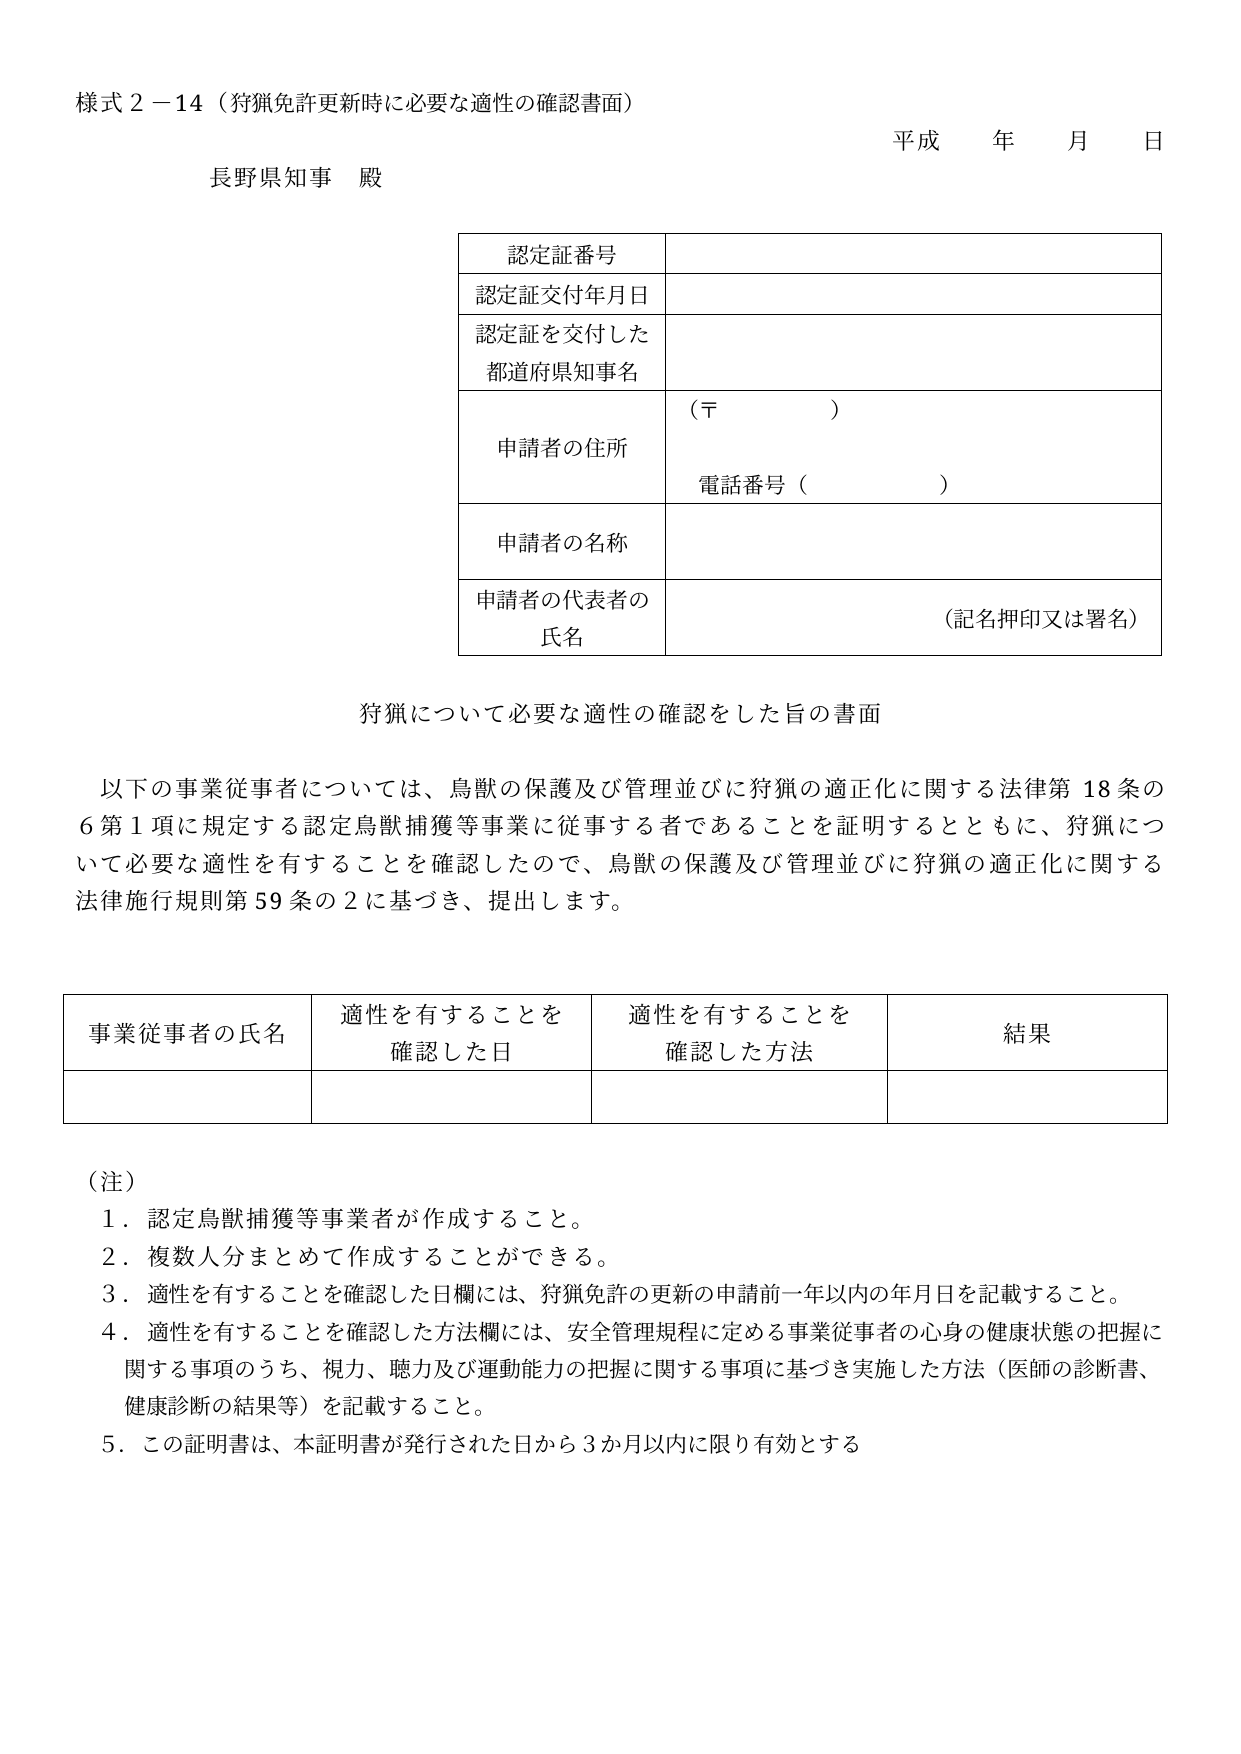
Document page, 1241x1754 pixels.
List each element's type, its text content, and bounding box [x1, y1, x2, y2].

text 様式２－14（狩猟免許更新時に必要な適性の確認書面） [75, 83, 1165, 121]
table_header 事業従事者の氏名 [64, 995, 311, 1070]
table_cell （記名押印又は署名） [666, 580, 1161, 655]
table_cell 申請者の代表者の氏名 [459, 580, 665, 655]
table_cell （〒 ） 電話番号（ ） [666, 391, 1161, 503]
table_cell [666, 504, 1161, 579]
table_cell [666, 315, 1161, 389]
table_cell [592, 1071, 887, 1123]
table_cell [64, 1071, 311, 1123]
text （注） [75, 1161, 1165, 1199]
table_cell 認定証を交付した都道府県知事名 [459, 315, 665, 389]
table_cell [666, 274, 1161, 313]
table_header [666, 234, 1161, 273]
text 長野県知事 殿 [184, 158, 1165, 196]
table_cell 申請者の住所 [459, 391, 665, 503]
text ５．この証明書は、本証明書が発行された日から３か月以内に限り有効とする [97, 1424, 1165, 1461]
table_header 認定証番号 [459, 234, 665, 273]
table_cell 認定証交付年月日 [459, 274, 665, 313]
text ２．複数人分まとめて作成することができる。 [97, 1236, 1165, 1274]
text ４．適性を有することを確認した方法欄には、安全管理規程に定める事業従事者の心身の健康状態の把握に関する事項のうち、視力、聴力及び運動能力の把握に関する事項に基づき実施した方法（医師の診断書、健康診断の結果等）を記載すること。 [97, 1311, 1165, 1424]
text １．認定鳥獣捕獲等事業者が作成すること。 [97, 1199, 1165, 1236]
text 平成 年 月 日 [75, 121, 1165, 158]
table_cell [888, 1071, 1167, 1123]
table_cell [312, 1071, 591, 1123]
table_header 適性を有することを 確認した日 [312, 995, 591, 1070]
text ３．適性を有することを確認した日欄には、狩猟免許の更新の申請前一年以内の年月日を記載すること。 [97, 1274, 1165, 1311]
table_header 適性を有することを 確認した方法 [592, 995, 887, 1070]
text 狩猟について必要な適性の確認をした旨の書面 [75, 694, 1165, 731]
text 以下の事業従事者については、鳥獣の保護及び管理並びに狩猟の適正化に関する法律第18条の６第１項に規定する認定鳥獣捕獲等事業に従事する者であることを証明するとともに、狩猟について必要な適性を有することを確認したので、鳥獣の保護及び管理並びに狩猟の適正化に関する法律施行規則第59条の２に基づき、提出します。 [75, 769, 1165, 919]
table_header 結果 [888, 995, 1167, 1070]
table_cell 申請者の名称 [459, 504, 665, 579]
